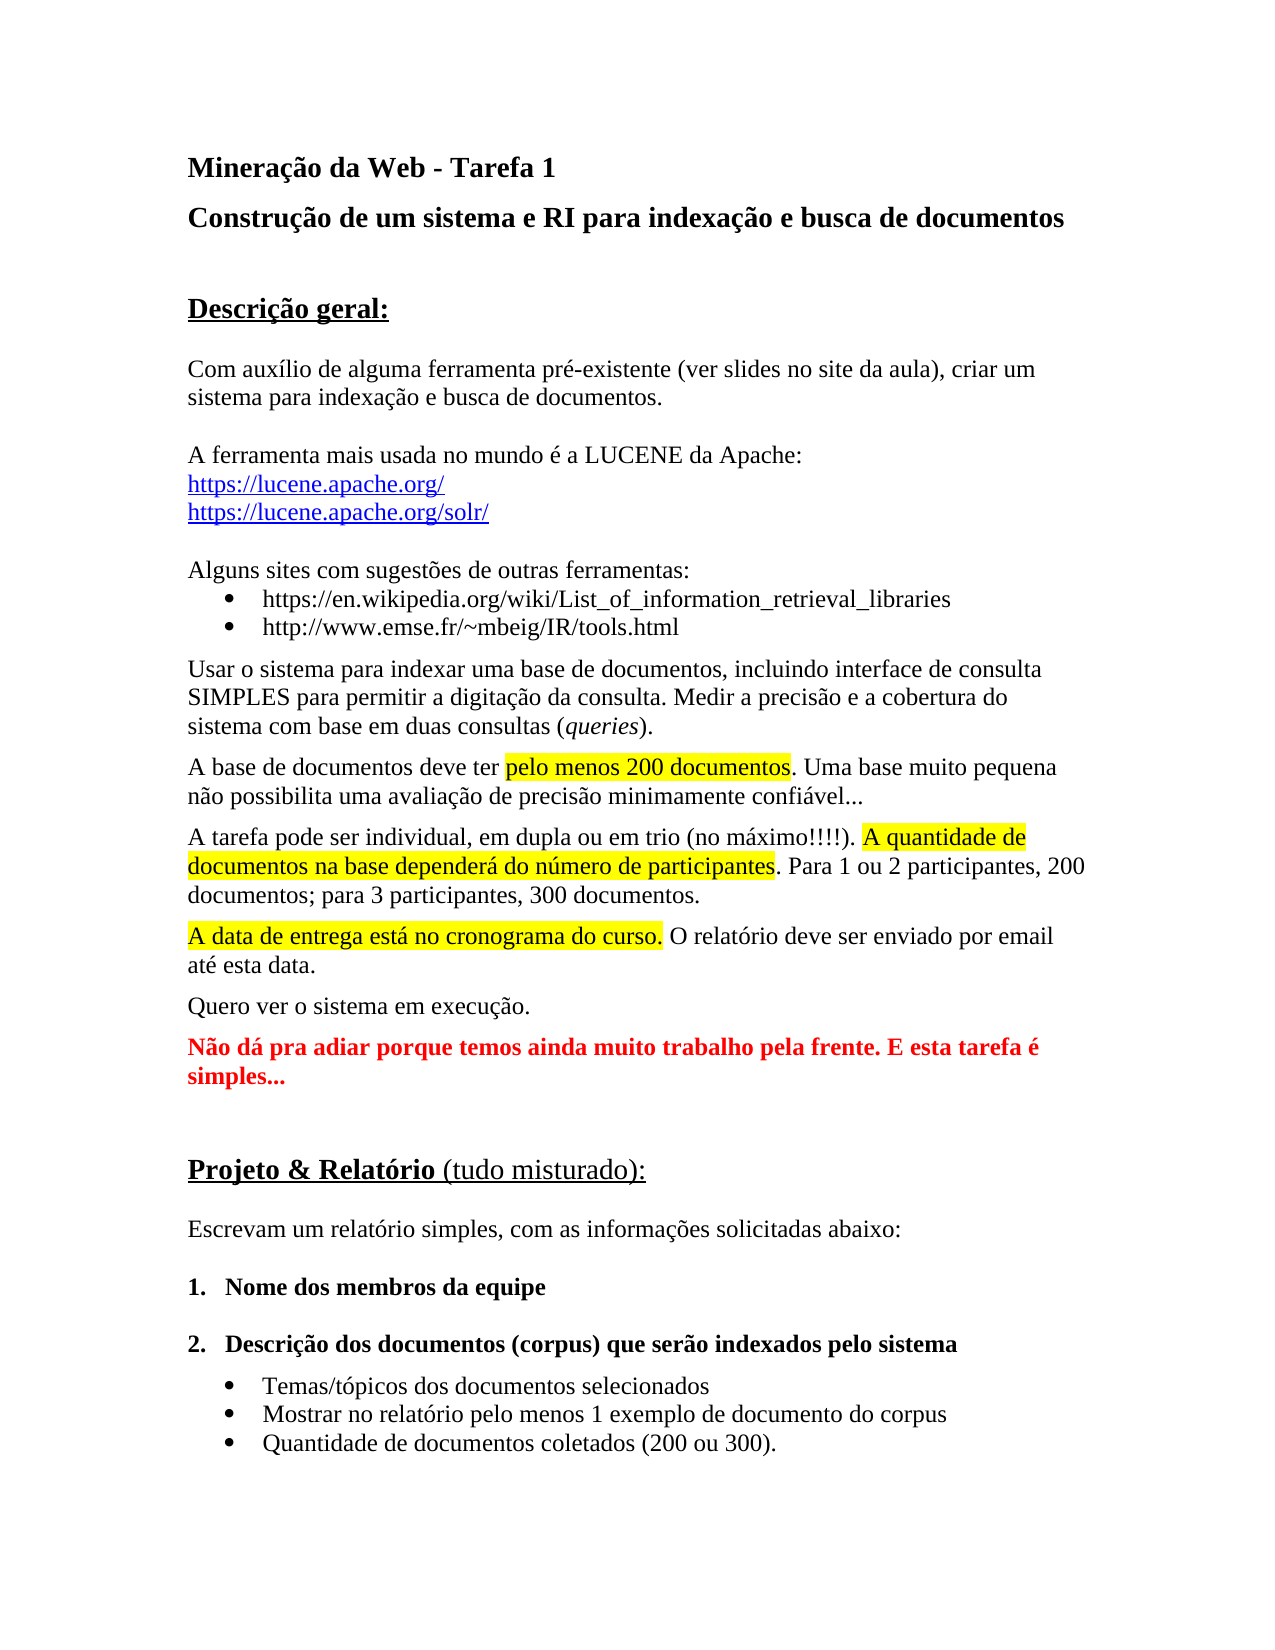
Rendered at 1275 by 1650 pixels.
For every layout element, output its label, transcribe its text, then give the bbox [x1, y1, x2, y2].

text Com auxílio de alguma ferramenta pré-existente (ver slides no site da aula), criar um sistema para indexação e busca de documentos. [187, 354, 1087, 411]
text https://lucene.apache.org/ [187, 469, 1087, 497]
list Temas/tópicos dos documentos selecionados [225, 1371, 1087, 1399]
subtitle Descrição dos documentos (corpus) que serão indexados pelo sistema [187, 1329, 1087, 1358]
list http://www.emse.fr/~mbeig/IR/tools.html [225, 612, 1087, 641]
text Projeto & Relatório (tudo misturado): [187, 1152, 1087, 1186]
text Não dá pra adiar porque temos ainda muito trabalho pela frente. E esta tarefa é simples... [187, 1032, 1087, 1090]
list Mostrar no relatório pelo menos 1 exemplo de documento do corpus [225, 1399, 1087, 1428]
text A ferramenta mais usada no mundo é a LUCENE da Apache: [187, 440, 1087, 469]
text https://lucene.apache.org/solr/ [187, 497, 1087, 526]
text A data de entrega está no cronograma do curso. O relatório deve ser enviado por email até esta data. [187, 921, 1087, 979]
text Descrição geral: [187, 291, 1087, 325]
text Escrevam um relatório simples, com as informações solicitadas abaixo: [187, 1214, 1087, 1243]
text Quero ver o sistema em execução. [187, 991, 1087, 1020]
list Quantidade de documentos coletados (200 ou 300). [225, 1428, 1087, 1457]
text Construção de um sistema e RI para indexação e busca de documentos [187, 200, 1087, 234]
text A tarefa pode ser individual, em dupla ou em trio (no máximo!!!!). A quantidade de documentos na base dependerá do número de participantes. Para 1 ou 2 participantes, 200 documentos; para 3 participantes, 300 documentos. [187, 822, 1087, 909]
text Usar o sistema para indexar uma base de documentos, incluindo interface de consulta SIMPLES para permitir a digitação da consulta. Medir a precisão e a cobertura do sistema com base em duas consultas (queries). [187, 654, 1087, 740]
text A base de documentos deve ter pelo menos 200 documentos. Uma base muito pequena não possibilita uma avaliação de precisão minimamente confiável... [187, 752, 1087, 810]
list https://en.wikipedia.org/wiki/List_of_information_retrieval_libraries [225, 584, 1087, 612]
text Mineração da Web - Tarefa 1 [187, 150, 1087, 183]
text Alguns sites com sugestões de outras ferramentas: [187, 555, 1087, 584]
subtitle Nome dos membros da equipe [187, 1272, 1087, 1301]
